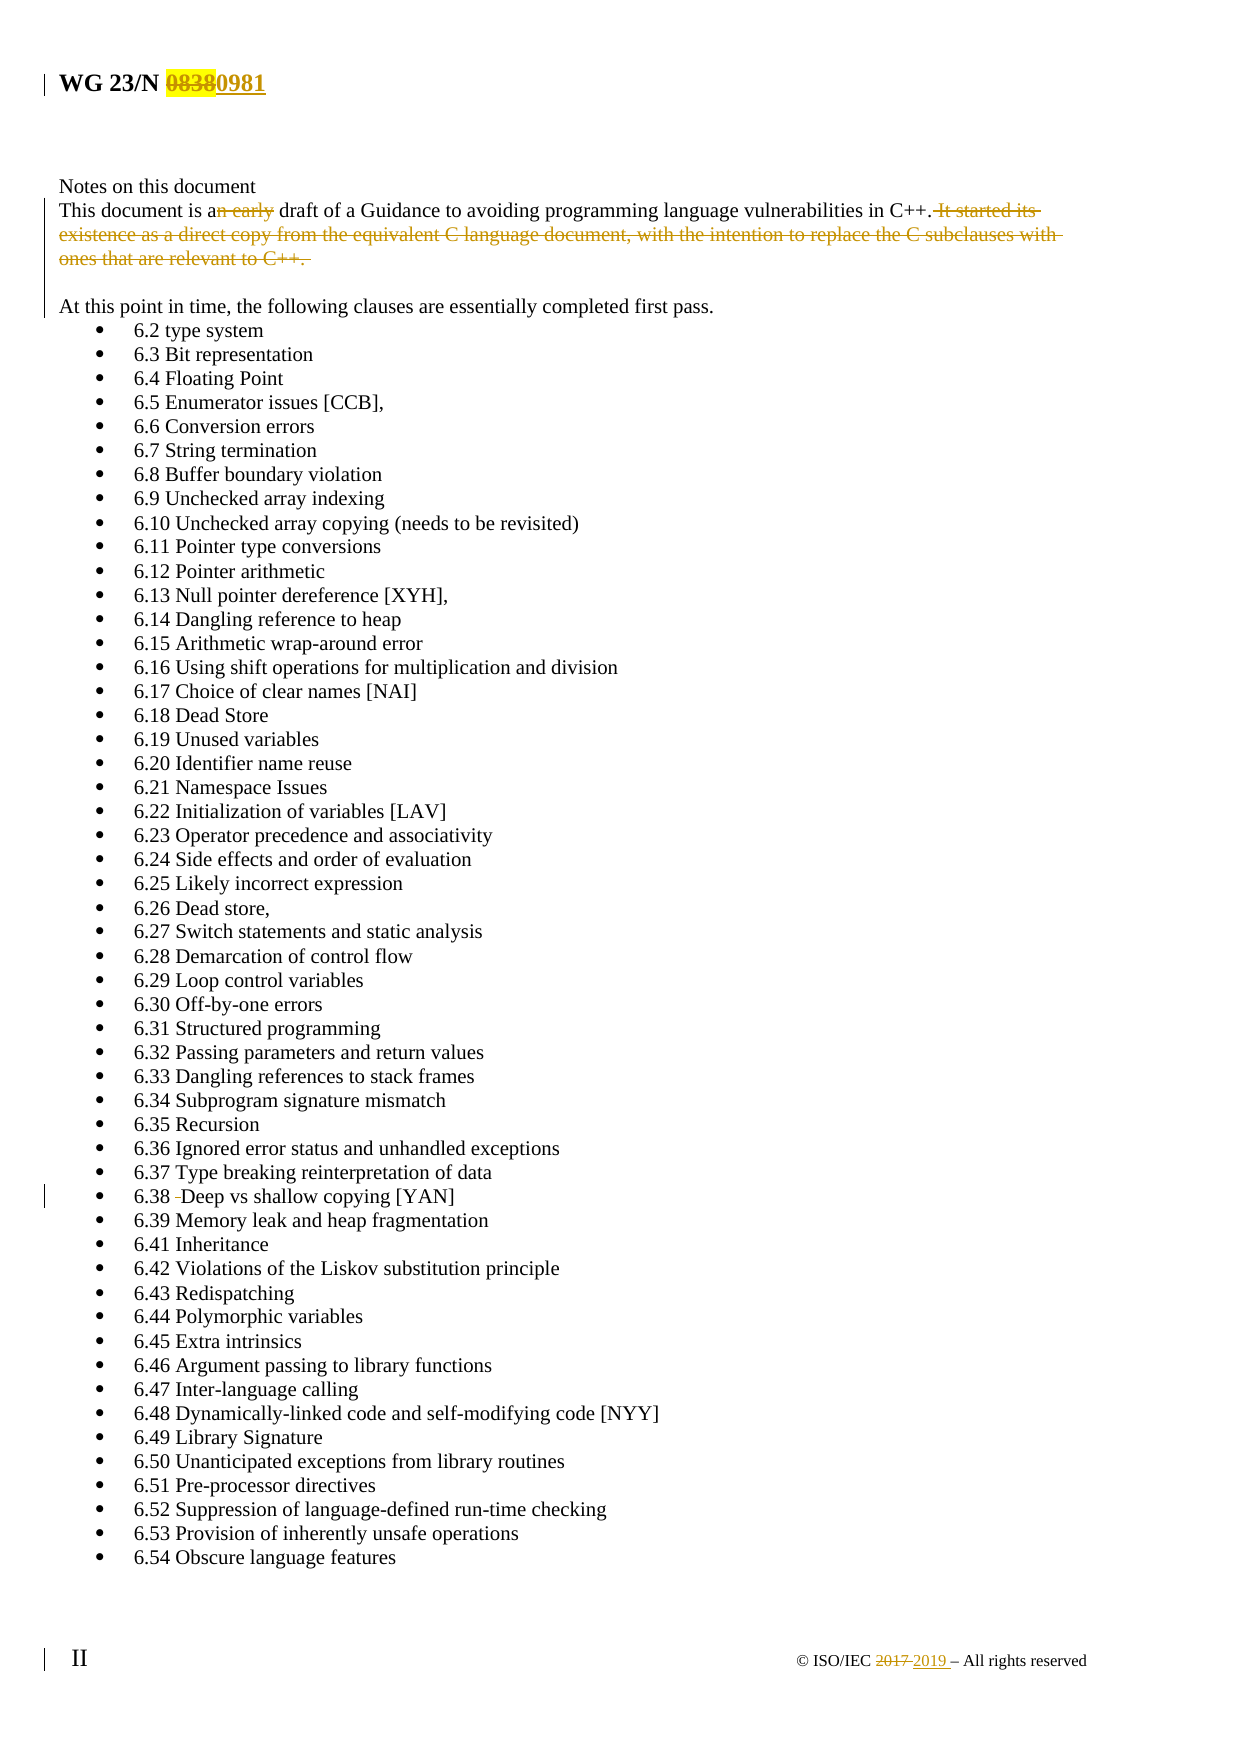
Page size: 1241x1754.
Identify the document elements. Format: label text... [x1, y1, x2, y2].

list 6.52 Suppression of language-defined run-time checking [96, 1497, 1099, 1521]
list 6.34 Subprogram signature mismatch [96, 1088, 1099, 1112]
list 6.13 Null pointer dereference [XYH], [96, 583, 1099, 607]
list 6.45 Extra intrinsics [96, 1328, 1099, 1353]
list 6.19 Unused variables [96, 727, 1099, 751]
list 6.23 Operator precedence and associativity [96, 823, 1099, 847]
list 6.9 Unchecked array indexing [96, 486, 1099, 510]
list 6.38 Deep vs shallow copying [YAN] [96, 1184, 1099, 1208]
list 6.51 Pre-processor directives [96, 1473, 1099, 1497]
list 6.22 Initialization of variables [LAV] [96, 799, 1099, 823]
list 6.15 Arithmetic wrap-around error [96, 631, 1099, 655]
list 6.6 Conversion errors [96, 414, 1099, 438]
list 6.21 Namespace Issues [96, 775, 1099, 799]
list 6.36 Ignored error status and unhandled exceptions [96, 1136, 1099, 1160]
list 6.44 Polymorphic variables [96, 1304, 1099, 1328]
list 6.35 Recursion [96, 1112, 1099, 1136]
list 6.29 Loop control variables [96, 968, 1099, 992]
list 6.47 Inter-language calling [96, 1377, 1099, 1401]
list 6.25 Likely incorrect expression [96, 871, 1099, 895]
list 6.20 Identifier name reuse [96, 751, 1099, 775]
list 6.50 Unanticipated exceptions from library routines [96, 1449, 1099, 1473]
list 6.11 Pointer type conversions [96, 534, 1099, 558]
list 6.46 Argument passing to library functions [96, 1353, 1099, 1377]
list 6.37 Type breaking reinterpretation of data [96, 1160, 1099, 1184]
list 6.4 Floating Point [96, 366, 1099, 390]
list 6.16 Using shift operations for multiplication and division [96, 655, 1099, 679]
list 6.7 String termination [96, 438, 1099, 462]
list 6.41 Inheritance [96, 1232, 1099, 1256]
list 6.49 Library Signature [96, 1425, 1099, 1449]
list 6.12 Pointer arithmetic [96, 558, 1099, 583]
text At this point in time, the following clauses are essentially completed first pass. [58, 294, 1099, 318]
text This document is a draft of a Guidance to avoiding programming language vulnerabilities in C++. [58, 198, 1099, 270]
list 6.10 Unchecked array copying (needs to be revisited) [96, 510, 1099, 534]
list 6.17 Choice of clear names [NAI] [96, 679, 1099, 703]
list 6.39 Memory leak and heap fragmentation [96, 1208, 1099, 1232]
list 6.26 Dead store, [96, 895, 1099, 919]
list 6.48 Dynamically-linked code and self-modifying code [NYY] [96, 1401, 1099, 1425]
list 6.53 Provision of inherently unsafe operations [96, 1521, 1099, 1545]
list 6.32 Passing parameters and return values [96, 1040, 1099, 1064]
list 6.54 Obscure language features [96, 1545, 1099, 1569]
text Notes on this document [58, 173, 1099, 198]
list 6.27 Switch statements and static analysis [96, 919, 1099, 943]
list 6.30 Off-by-one errors [96, 992, 1099, 1016]
list 6.43 Redispatching [96, 1280, 1099, 1304]
list 6.5 Enumerator issues [CCB], [96, 390, 1099, 414]
list 6.33 Dangling references to stack frames [96, 1064, 1099, 1088]
list 6.18 Dead Store [96, 703, 1099, 727]
list 6.3 Bit representation [96, 342, 1099, 366]
list 6.31 Structured programming [96, 1016, 1099, 1040]
list 6.24 Side effects and order of evaluation [96, 847, 1099, 871]
list 6.14 Dangling reference to heap [96, 607, 1099, 631]
list 6.42 Violations of the Liskov substitution principle [96, 1256, 1099, 1280]
list 6.28 Demarcation of control flow [96, 943, 1099, 968]
list 6.8 Buffer boundary violation [96, 462, 1099, 486]
list 6.2 type system [96, 318, 1099, 342]
